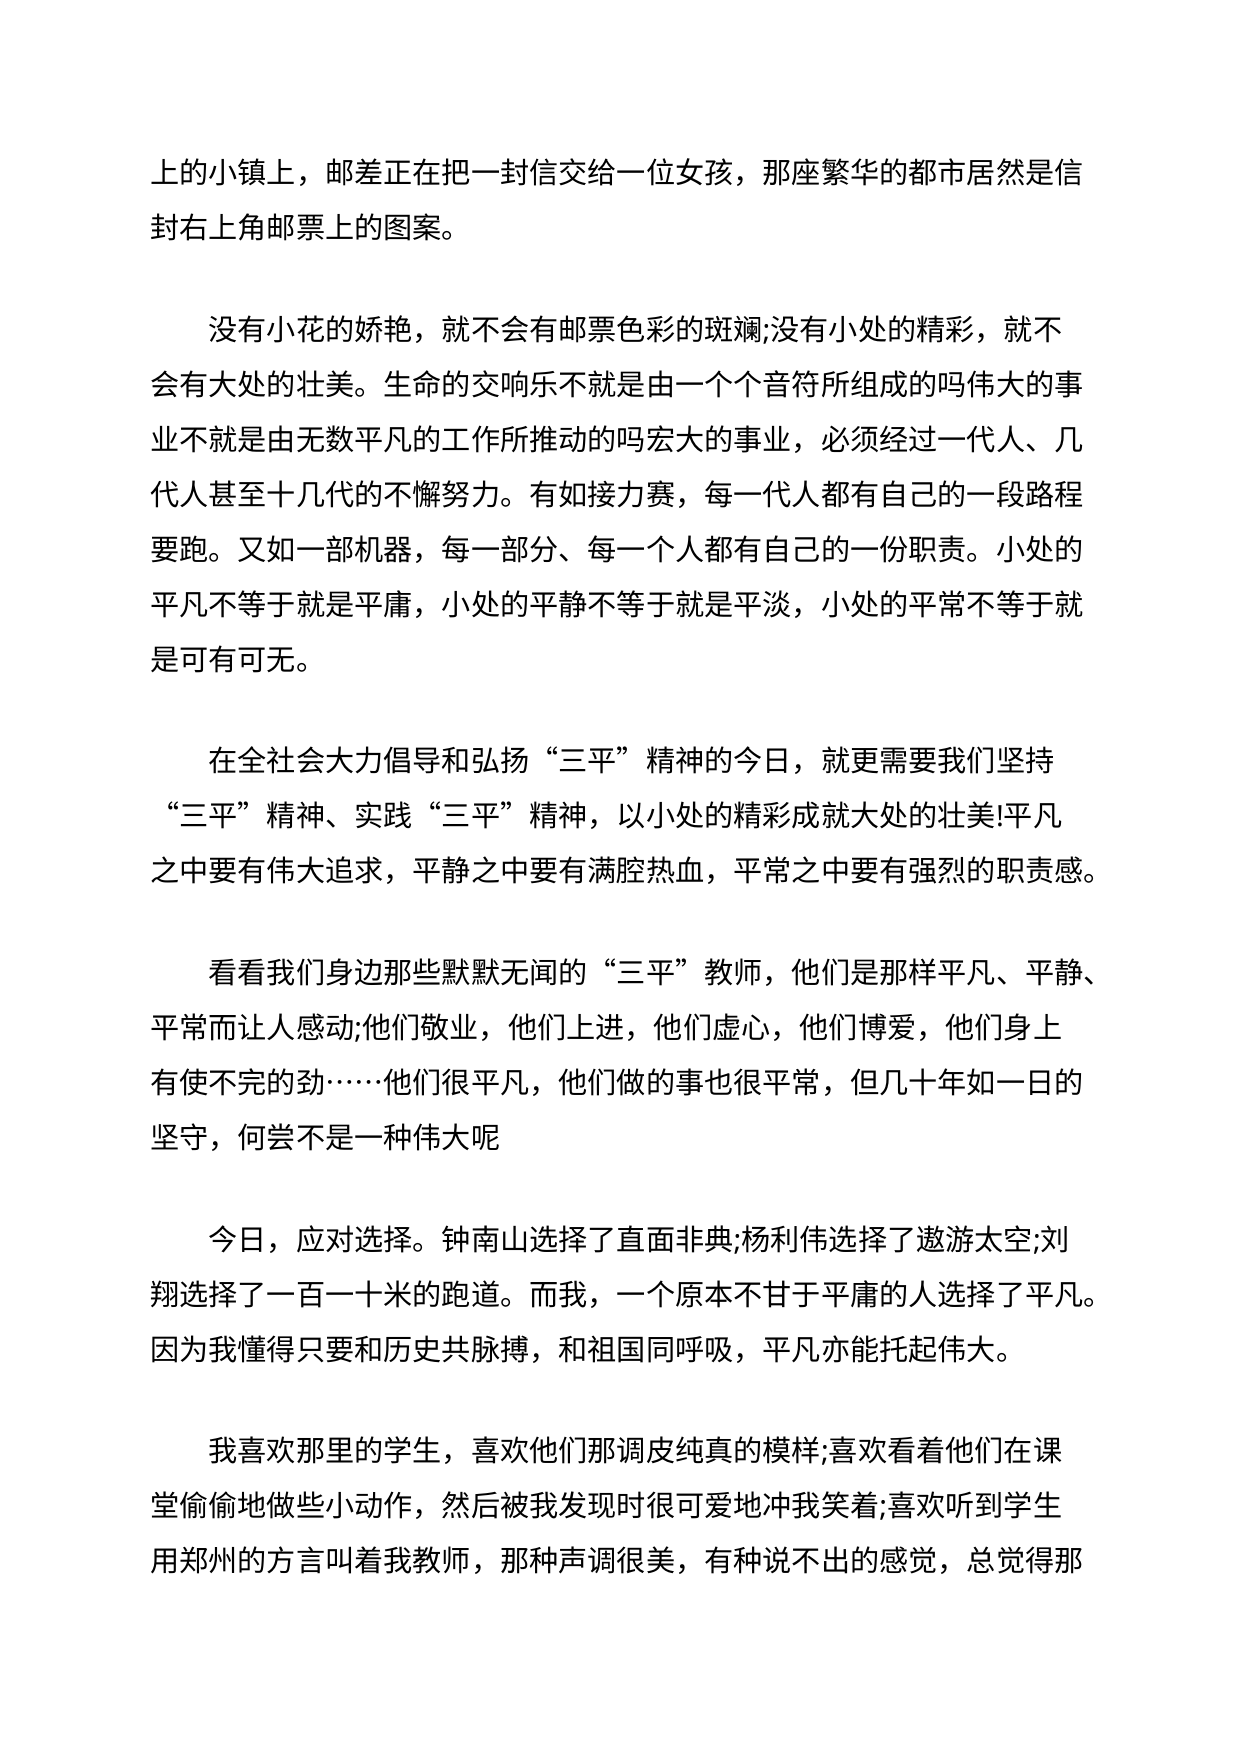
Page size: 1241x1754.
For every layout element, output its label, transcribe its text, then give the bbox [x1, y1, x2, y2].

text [150, 150, 1090, 247]
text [150, 1428, 1090, 1580]
text 没有小花的娇艳，就不会有邮票色彩的斑斓;没有小处的精彩，就不会有大处的壮美。生命的交响乐不就是由一个个音符所组成的吗伟大的事业不就是由无数平凡的工作所推动的吗宏大的事业，必须经过一代人、几代人甚至十几代的不懈努力。有如接力赛，每一代人都有自己的一段路程要跑。又如一部机器，每一部分、每一个人都有自己的一份职责。小处的平凡不等于就是平庸，小处的平静不等于就是平淡，小处的平常不等于就是可有可无。 [150, 307, 1090, 678]
text 看看我们身边那些默默无闻的“三平”教师，他们是那样平凡、平静、平常而让人感动;他们敬业，他们上进，他们虚心，他们博爱，他们身上有使不完的劲……他们很平凡，他们做的事也很平常，但几十年如一日的坚守，何尝不是一种伟大呢 [150, 949, 1090, 1157]
text 在全社会大力倡导和弘扬“三平”精神的今日，就更需要我们坚持“三平”精神、实践“三平”精神，以小处的精彩成就大处的壮美!平凡之中要有伟大追求，平静之中要有满腔热血，平常之中要有强烈的职责感。 [150, 738, 1090, 890]
text 今日，应对选择。钟南山选择了直面非典;杨利伟选择了遨游太空;刘翔选择了一百一十米的跑道。而我，一个原本不甘于平庸的人选择了平凡。因为我懂得只要和历史共脉搏，和祖国同呼吸，平凡亦能托起伟大。 [150, 1216, 1090, 1368]
